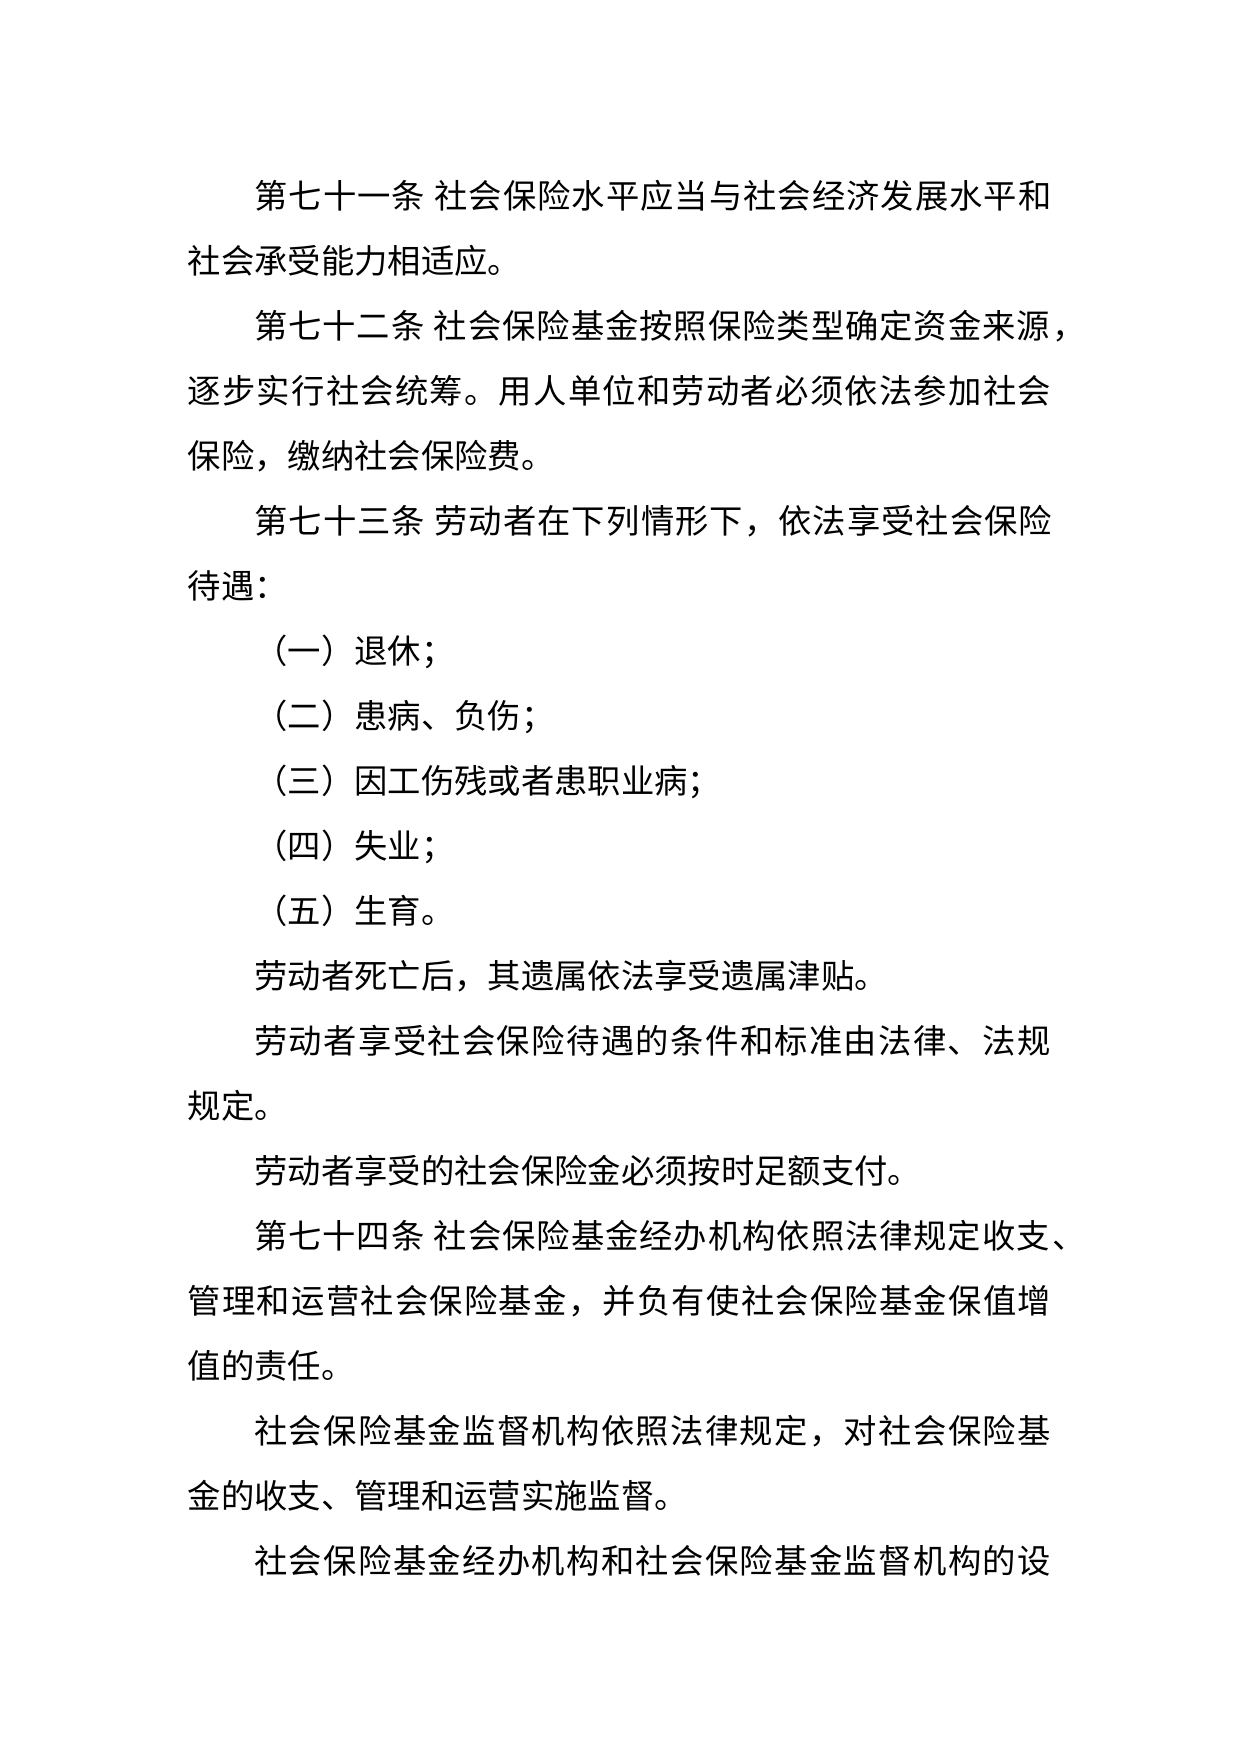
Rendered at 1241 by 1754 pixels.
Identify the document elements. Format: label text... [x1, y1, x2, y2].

text （三）因工伤残或者患职业病； [187, 747, 1053, 812]
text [187, 1527, 1053, 1592]
text 社会保险基金监督机构依照法律规定，对社会保险基金的收支、管理和运营实施监督。 [187, 1397, 1053, 1527]
text （四）失业； [187, 812, 1053, 877]
text 劳动者享受的社会保险金必须按时足额支付。 [187, 1137, 1053, 1202]
text （一）退休； [187, 617, 1053, 682]
text 第七十一条 社会保险水平应当与社会经济发展水平和社会承受能力相适应。 [187, 162, 1053, 292]
text 劳动者死亡后，其遗属依法享受遗属津贴。 [187, 942, 1053, 1007]
text 第七十三条 劳动者在下列情形下，依法享受社会保险待遇： [187, 487, 1053, 617]
text 劳动者享受社会保险待遇的条件和标准由法律、法规规定。 [187, 1007, 1053, 1137]
text 第七十四条 社会保险基金经办机构依照法律规定收支、管理和运营社会保险基金，并负有使社会保险基金保值增值的责任。 [187, 1202, 1053, 1397]
text （五）生育。 [187, 877, 1053, 942]
text （二）患病、负伤； [187, 682, 1053, 747]
text 第七十二条 社会保险基金按照保险类型确定资金来源，逐步实行社会统筹。用人单位和劳动者必须依法参加社会保险，缴纳社会保险费。 [187, 292, 1053, 487]
